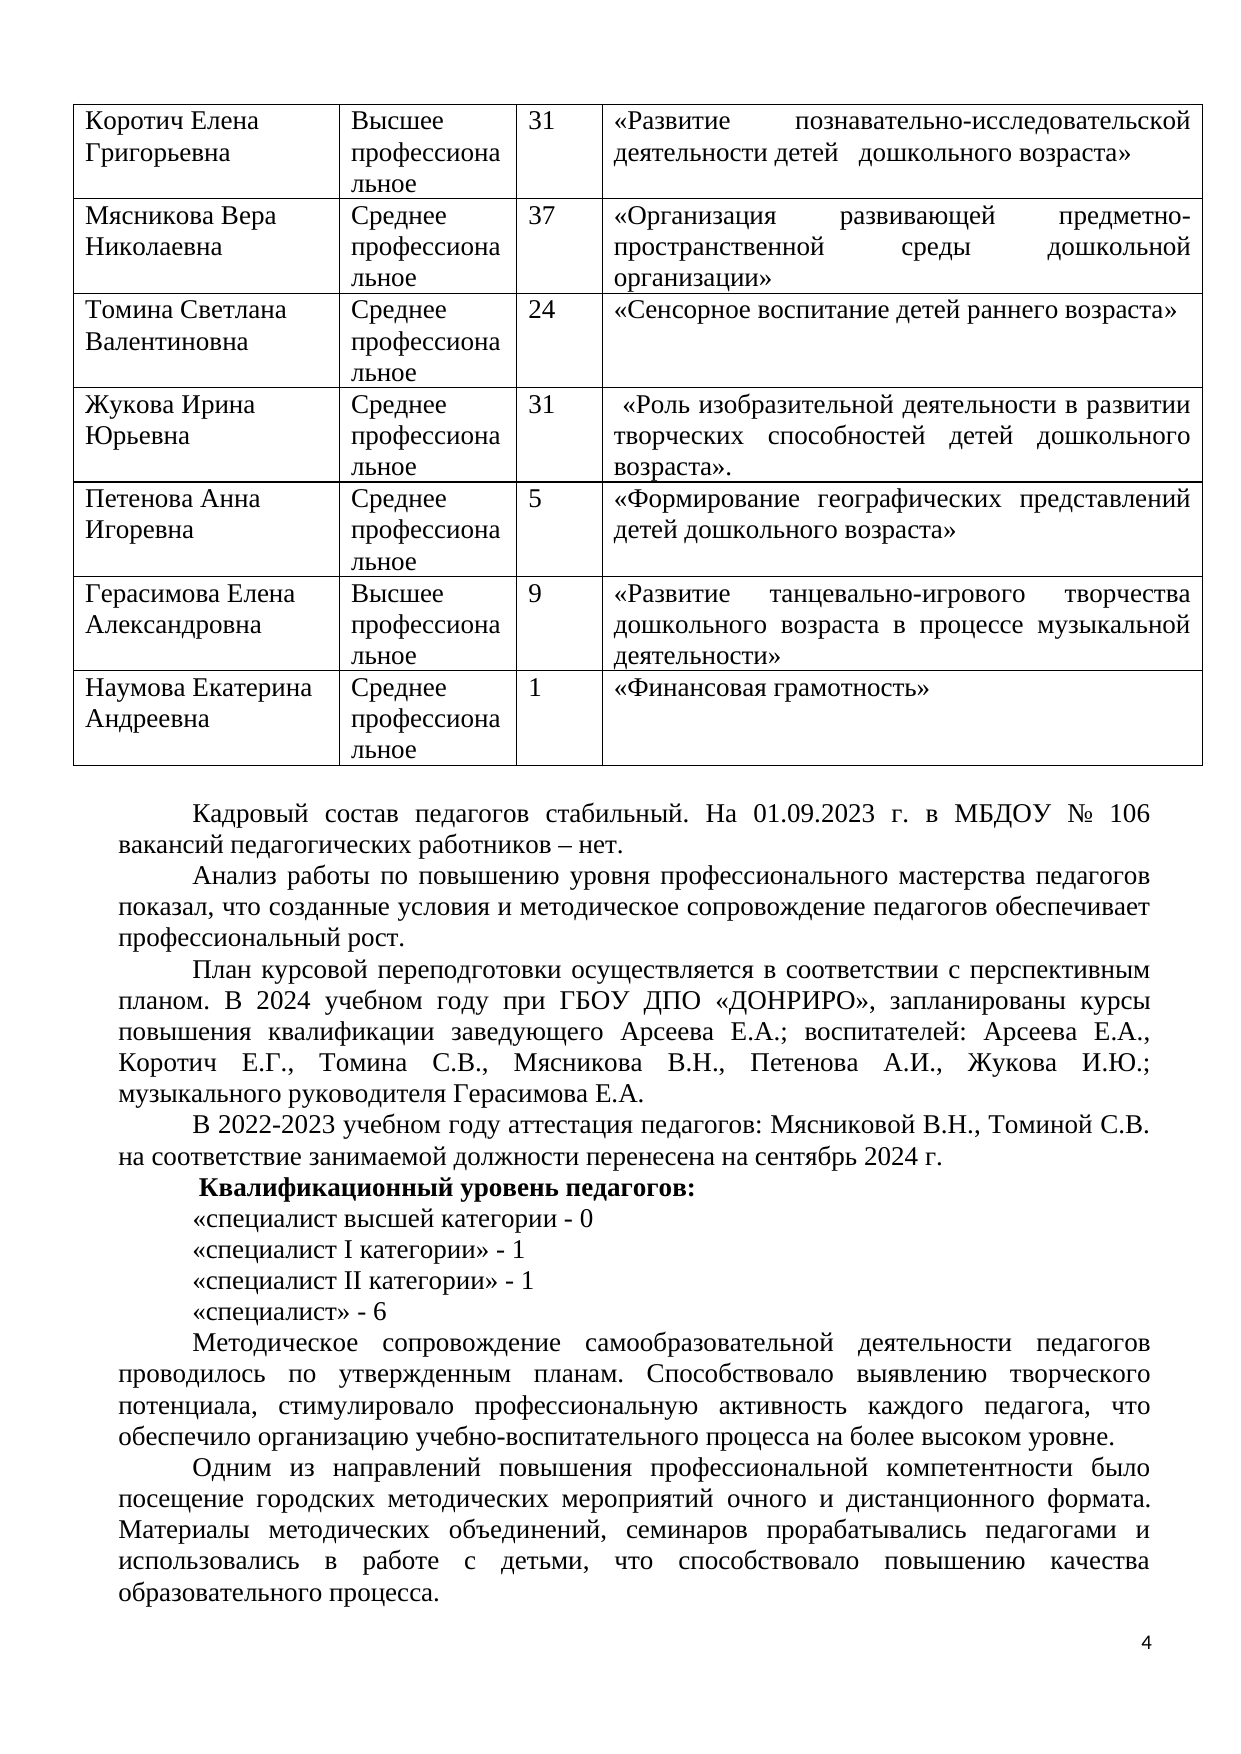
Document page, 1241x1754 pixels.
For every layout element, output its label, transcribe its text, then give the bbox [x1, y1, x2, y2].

text Одним из направлений повышения профессиональной компетентности было посещение городских методических мероприятий очного и дистанционного формата. Материалы методических объединений, семинаров прорабатывались педагогами и использовались в работе с детьми, что способствовало повышению качества образовательного процесса. [118, 1451, 1152, 1607]
table_cell «Формирование географических представлений детей дошкольного возраста» [603, 483, 1202, 576]
table_cell 1 [517, 671, 602, 765]
table_cell 9 [517, 577, 602, 670]
table_cell Герасимова Елена Александровна [74, 577, 339, 670]
table_cell Среднее профессиональное [340, 294, 516, 387]
table_cell «Развитие познавательно-исследовательской деятельности детей дошкольного возраста» [603, 105, 1202, 198]
table_cell Среднее профессиональное [340, 483, 516, 576]
table_cell 31 [517, 388, 602, 481]
table_cell Среднее профессиональное [340, 671, 516, 765]
table_cell Мясникова Вера Николаевна [74, 199, 339, 292]
table_cell Томина Светлана Валентиновна [74, 294, 339, 387]
table_cell 24 [517, 294, 602, 387]
table_cell Среднее профессиональное [340, 199, 516, 292]
text План курсовой переподготовки осуществляется в соответствии с перспективным планом. В 2024 учебном году при ГБОУ ДПО «ДОНРИРО», запланированы курсы повышения квалификации заведующего Арсеева Е.А.; воспитателей: Арсеева Е.А., Коротич Е.Г., Томина С.В., Мясникова В.Н., Петенова А.И., Жукова И.Ю.; музыкального руководителя Герасимова Е.А. [118, 953, 1152, 1108]
table_cell Петенова Анна Игоревна [74, 483, 339, 576]
table_cell Наумова Екатерина Андреевна [74, 671, 339, 765]
text Кадровый состав педагогов стабильный. На 01.09.2023 г. в МБДОУ № 106 вакансий педагогических работников – нет. [118, 797, 1152, 859]
table_cell Среднее профессиональное [340, 388, 516, 481]
table_cell 5 [517, 483, 602, 576]
table_cell «Роль изобразительной деятельности в развитии творческих способностей детей дошкольного возраста». [603, 388, 1202, 481]
text «специалист ІI категории» - 1 [118, 1264, 1152, 1295]
text Методическое сопровождение самообразовательной деятельности педагогов проводилось по утвержденным планам. Способствовало выявлению творческого потенциала, стимулировало профессиональную активность каждого педагога, что обеспечило организацию учебно-воспитательного процесса на более высоком уровне. [118, 1326, 1152, 1451]
table_cell «Развитие танцевально-игрового творчества дошкольного возраста в процессе музыкальной деятельности» [603, 577, 1202, 670]
text «специалист» - 6 [118, 1295, 1152, 1326]
table_cell «Организация развивающей предметно-пространственной среды дошкольной организации» [603, 199, 1202, 292]
table_cell Высшее профессиональное [340, 577, 516, 670]
text «специалист І категории» - 1 [118, 1233, 1152, 1264]
text В 2022-2023 учебном году аттестация педагогов: Мясниковой В.Н., Томиной С.В. на соответствие занимаемой должности перенесена на сентябрь 2024 г. [118, 1108, 1152, 1171]
table_cell Жукова Ирина Юрьевна [74, 388, 339, 481]
table_cell 31 [517, 105, 602, 198]
text Квалификационный уровень педагогов: [118, 1171, 1152, 1202]
text Анализ работы по повышению уровня профессионального мастерства педагогов показал, что созданные условия и методическое сопровождение педагогов обеспечивает профессиональный рост. [118, 859, 1152, 953]
text «специалист высшей категории - 0 [118, 1202, 1152, 1233]
table_cell «Финансовая грамотность» [603, 671, 1202, 765]
table_cell Высшее профессиональное [340, 105, 516, 198]
table_cell Коротич Елена Григорьевна [74, 105, 339, 198]
table_cell 37 [517, 199, 602, 292]
table_cell «Сенсорное воспитание детей раннего возраста» [603, 294, 1202, 387]
